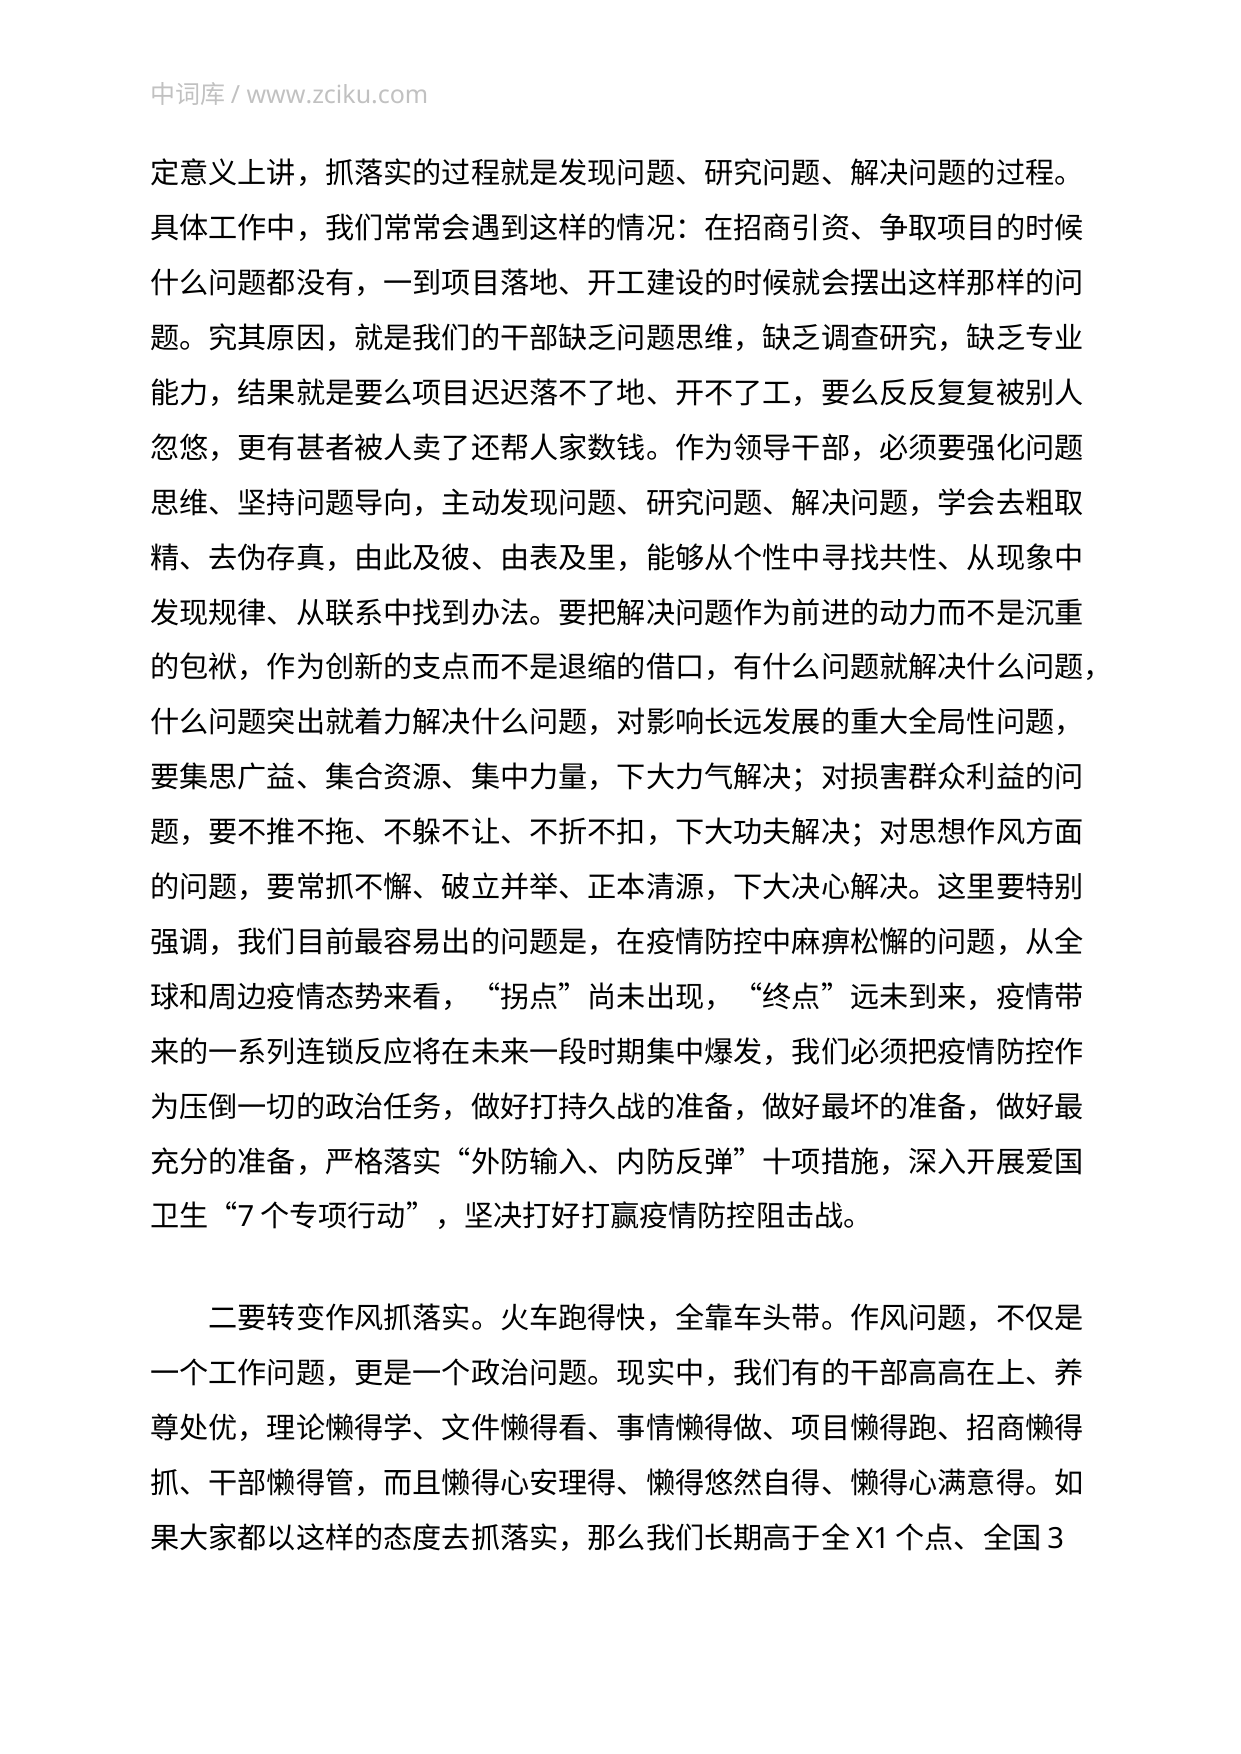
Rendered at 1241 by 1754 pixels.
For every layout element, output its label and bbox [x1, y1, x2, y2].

text [150, 150, 1090, 1235]
text [150, 1295, 1090, 1557]
